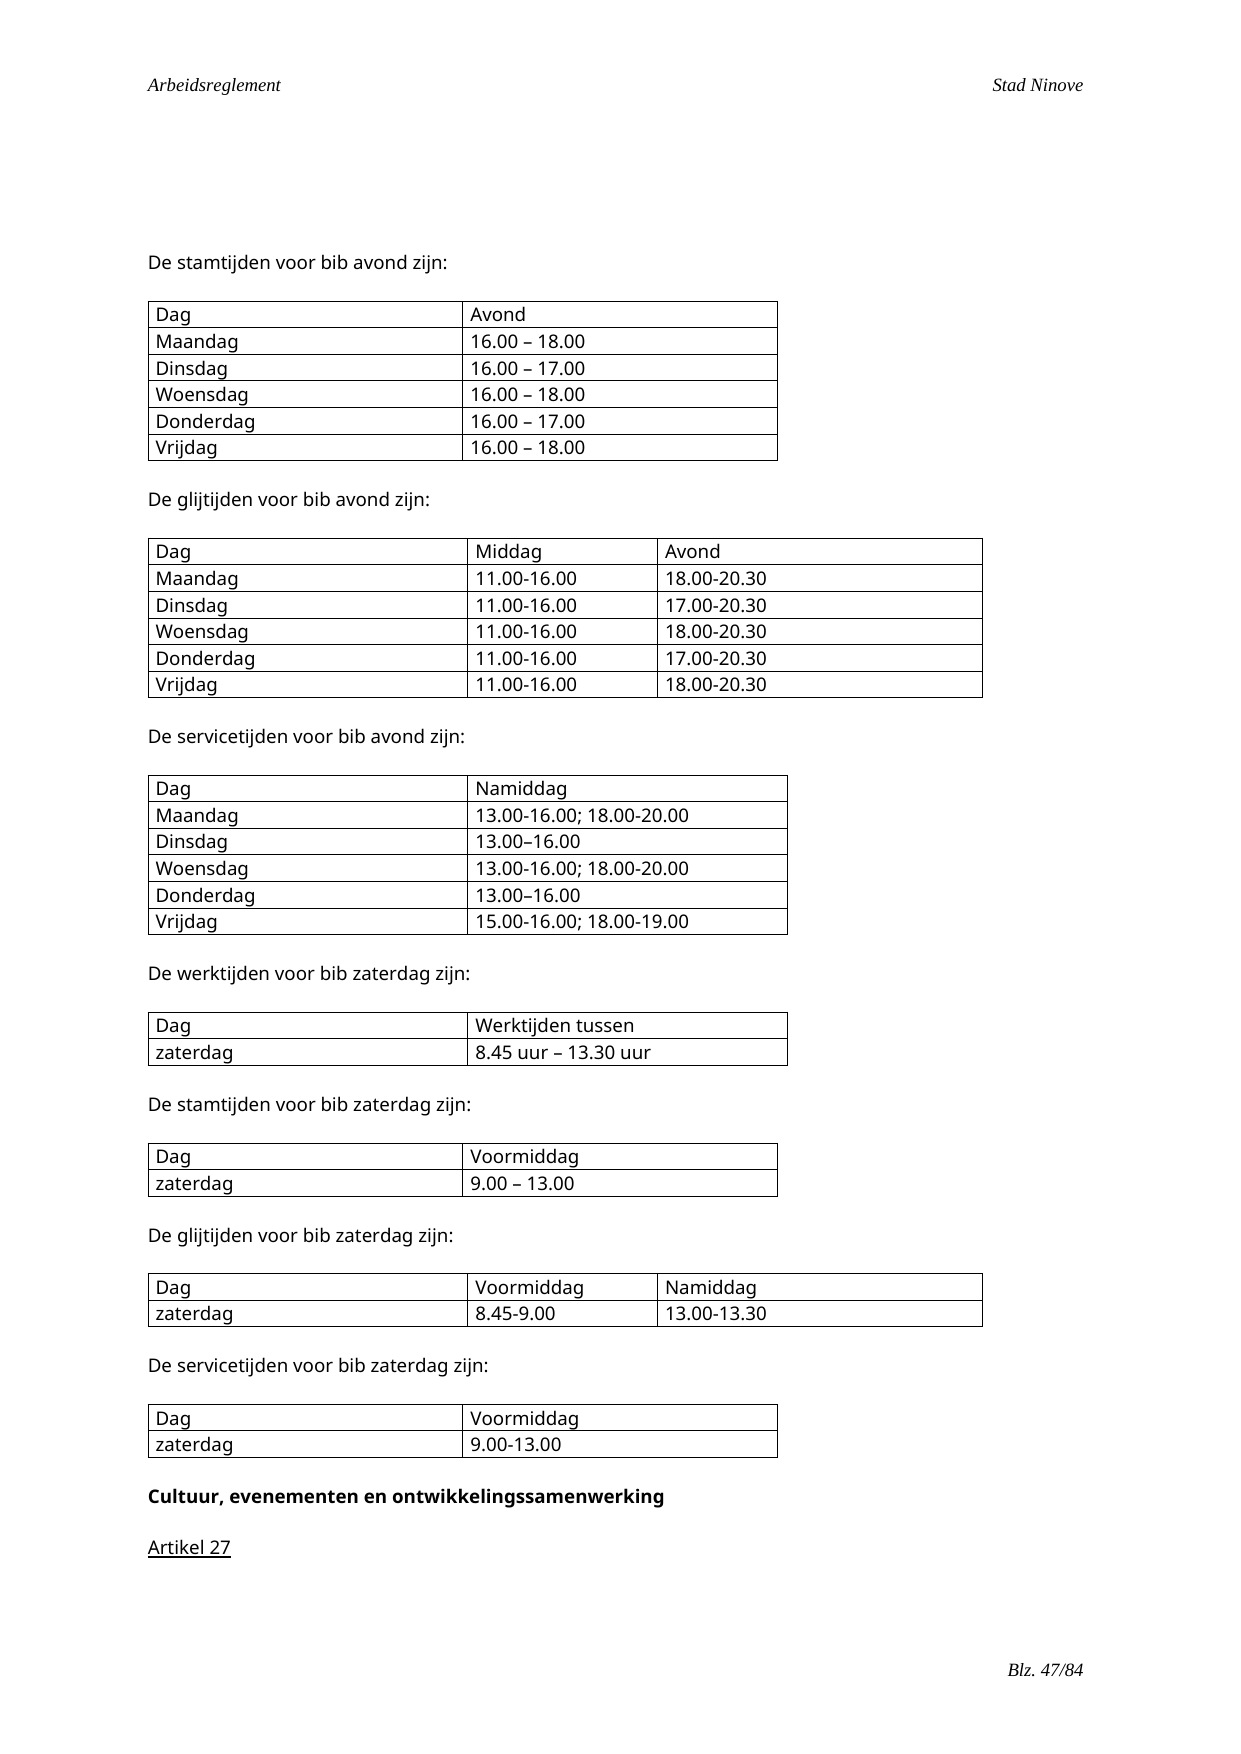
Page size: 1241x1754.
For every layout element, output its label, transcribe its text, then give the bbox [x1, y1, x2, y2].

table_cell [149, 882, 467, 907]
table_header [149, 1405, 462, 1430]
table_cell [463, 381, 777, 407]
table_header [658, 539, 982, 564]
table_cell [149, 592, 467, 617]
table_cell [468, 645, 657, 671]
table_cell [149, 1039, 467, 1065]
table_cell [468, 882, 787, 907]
text De stamtijden voor bib zaterdag zijn: [148, 1091, 1144, 1117]
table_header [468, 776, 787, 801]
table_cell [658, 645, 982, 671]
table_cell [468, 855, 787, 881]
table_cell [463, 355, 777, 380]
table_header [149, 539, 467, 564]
text De stamtijden voor bib avond zijn: [148, 250, 1144, 275]
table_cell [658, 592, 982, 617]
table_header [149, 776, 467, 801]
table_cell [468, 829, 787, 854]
text De glijtijden voor bib avond zijn: [148, 487, 1144, 512]
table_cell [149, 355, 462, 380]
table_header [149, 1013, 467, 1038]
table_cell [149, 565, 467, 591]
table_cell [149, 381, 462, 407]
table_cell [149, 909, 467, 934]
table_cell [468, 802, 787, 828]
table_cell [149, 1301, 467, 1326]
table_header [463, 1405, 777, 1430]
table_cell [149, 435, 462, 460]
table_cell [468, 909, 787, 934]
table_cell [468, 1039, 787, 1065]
text De werktijden voor bib zaterdag zijn: [148, 961, 1144, 986]
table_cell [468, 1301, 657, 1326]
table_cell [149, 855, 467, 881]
text De servicetijden voor bib zaterdag zijn: [148, 1353, 1144, 1378]
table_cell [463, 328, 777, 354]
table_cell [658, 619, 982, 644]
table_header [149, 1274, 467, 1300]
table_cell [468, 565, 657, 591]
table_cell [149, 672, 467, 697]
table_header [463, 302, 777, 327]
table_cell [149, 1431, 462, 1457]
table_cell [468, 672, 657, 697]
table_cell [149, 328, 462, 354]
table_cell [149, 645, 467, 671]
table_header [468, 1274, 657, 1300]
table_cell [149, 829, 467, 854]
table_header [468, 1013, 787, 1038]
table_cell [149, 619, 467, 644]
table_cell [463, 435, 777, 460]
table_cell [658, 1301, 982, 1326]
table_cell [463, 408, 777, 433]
text Cultuur, evenementen en ontwikkelingssamenwerking [148, 1483, 1144, 1509]
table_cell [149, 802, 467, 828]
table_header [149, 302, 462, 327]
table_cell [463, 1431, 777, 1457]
text Artikel 27 [148, 1534, 1144, 1560]
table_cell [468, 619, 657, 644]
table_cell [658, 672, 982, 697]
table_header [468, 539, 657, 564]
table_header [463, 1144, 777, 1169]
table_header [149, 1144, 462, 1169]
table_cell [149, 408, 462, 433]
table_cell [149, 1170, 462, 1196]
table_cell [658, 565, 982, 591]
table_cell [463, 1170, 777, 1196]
text De servicetijden voor bib avond zijn: [148, 724, 1144, 749]
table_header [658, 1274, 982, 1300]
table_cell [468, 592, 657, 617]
text De glijtijden voor bib zaterdag zijn: [148, 1222, 1144, 1248]
